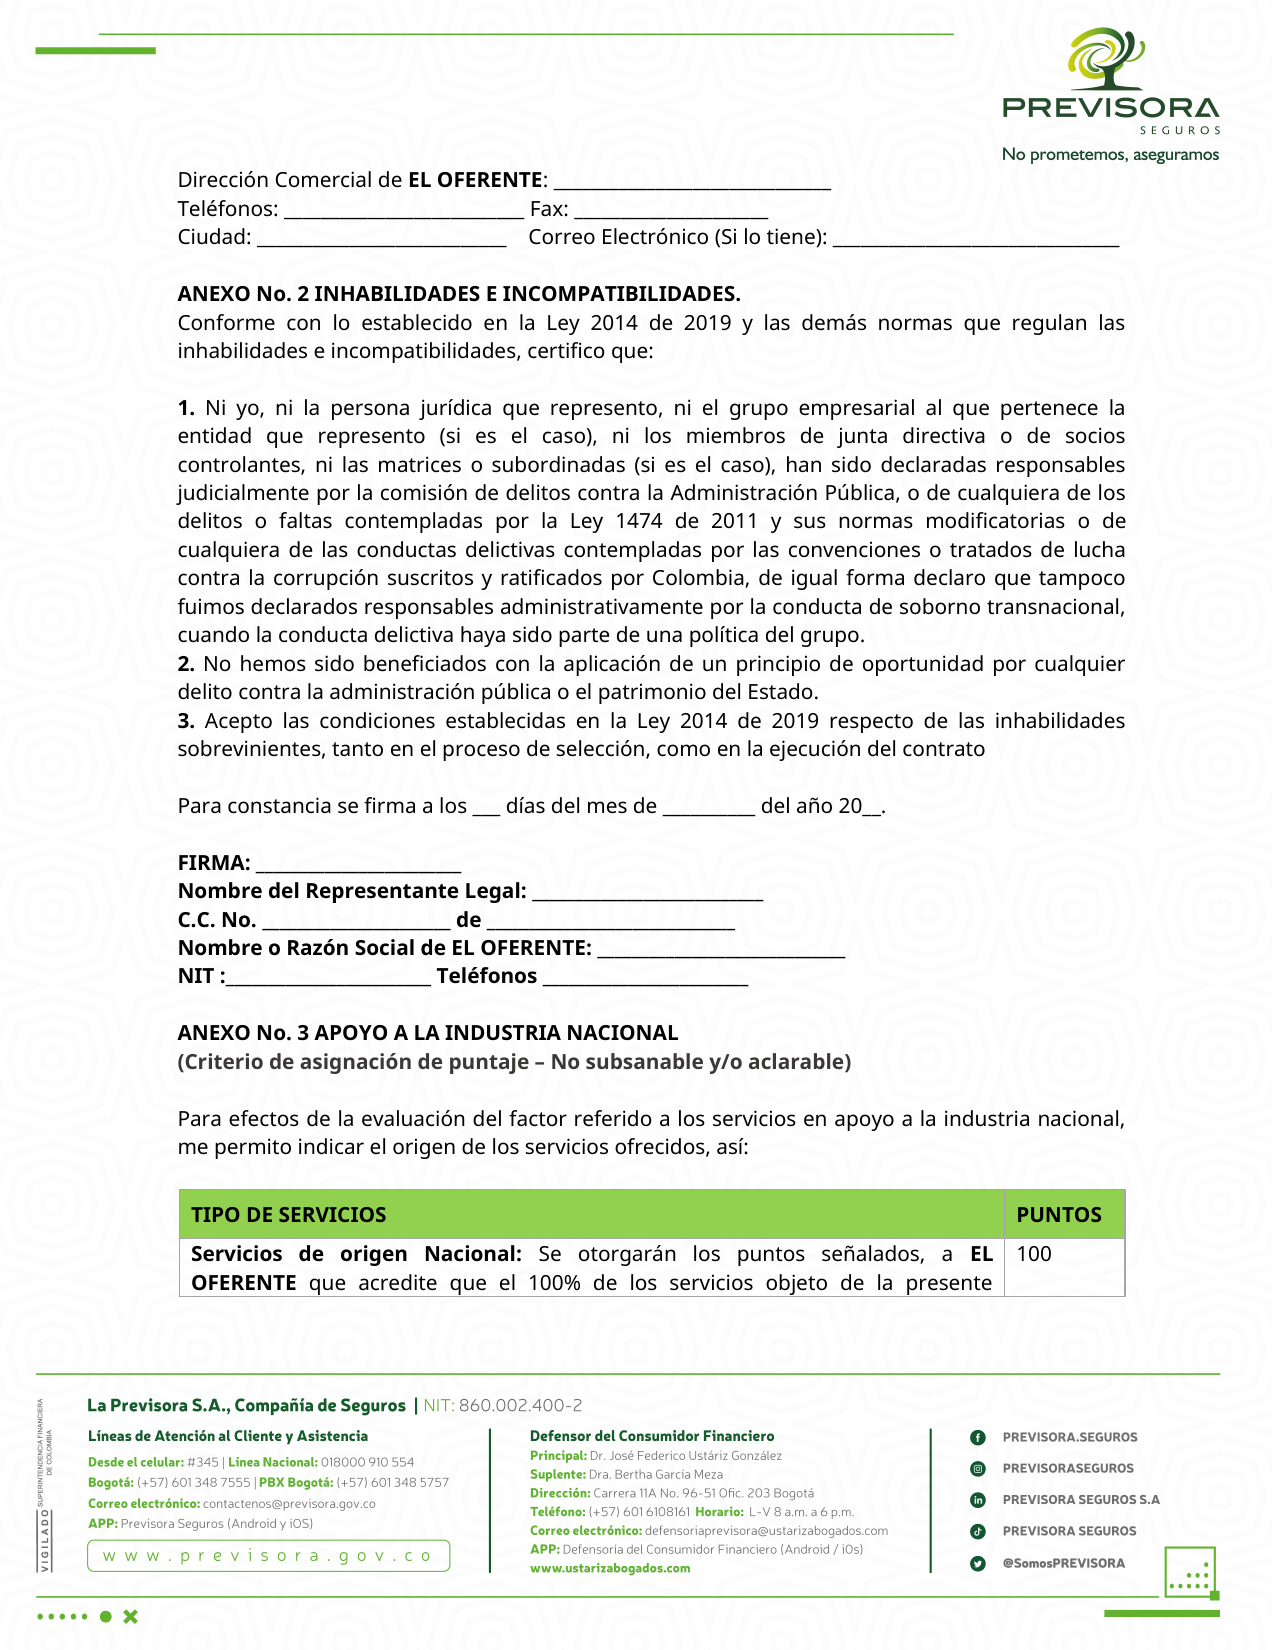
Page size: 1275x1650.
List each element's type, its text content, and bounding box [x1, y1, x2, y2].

table_cell 100 [1005, 1239, 1124, 1296]
text Conforme con lo establecido en la Ley 2014 de 2019 y las demás normas que regulan las inhabilidades e incompatibilidades, certifico que: [177, 308, 1127, 364]
text Para efectos de la evaluación del factor referido a los servicios en apoyo a la industria nacional, me permito indicar el origen de los servicios ofrecidos, así: [177, 1104, 1127, 1161]
text ANEXO No. 3 APOYO A LA INDUSTRIA NACIONAL [177, 1018, 1127, 1047]
text FIRMA: ________________________ [177, 848, 1127, 876]
text 1. Ni yo, ni la persona jurídica que represento, ni el grupo empresarial al que pertenece la entidad que represento (si es el caso), ni los miembros de junta directiva o de socios controlantes, ni las matrices o subordinadas (si es el caso), han sido declaradas responsables judicialmente por la comisión de delitos contra la Administración Pública, o de cualquiera de los delitos o faltas contempladas por la Ley 1474 de 2011 y sus normas modificatorias o de cualquiera de las conductas delictivas contempladas por las convenciones o tratados de lucha contra la corrupción suscritos y ratificados por Colombia, de igual forma declaro que tampoco fuimos declarados responsables administrativamente por la conducta de soborno transnacional, cuando la conducta delictiva haya sido parte de una política del grupo. [177, 393, 1127, 649]
text Nombre del Representante Legal: ___________________________ [177, 876, 1127, 905]
text Dirección Comercial de EL OFERENTE: ______________________________ [177, 165, 1127, 194]
text NIT :________________________ Teléfonos ________________________ [177, 962, 1127, 990]
text ANEXO No. 2 INHABILIDADES E INCOMPATIBILIDADES. [177, 279, 1127, 308]
text C.C. No. ______________________ de _____________________________ [177, 905, 1127, 933]
text (Criterio de asignación de puntaje – No subsanable y/o aclarable) [177, 1047, 1127, 1075]
text Ciudad: ___________________________ Correo Electrónico (Si lo tiene): _______________________________ [177, 222, 1127, 251]
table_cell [180, 1239, 1004, 1296]
table_header PUNTOS [1005, 1190, 1124, 1238]
text Para constancia se firma a los ___ días del mes de __________ del año 20__. [177, 791, 1127, 819]
text Teléfonos: __________________________ Fax: _____________________ [177, 194, 1127, 222]
text 2. No hemos sido beneficiados con la aplicación de un principio de oportunidad por cualquier delito contra la administración pública o el patrimonio del Estado. [177, 649, 1127, 706]
picture [0, 0, 1274, 1650]
table_header TIPO DE SERVICIOS [180, 1190, 1004, 1238]
text Nombre o Razón Social de EL OFERENTE: _____________________________ [177, 933, 1127, 962]
text 3. Acepto las condiciones establecidas en la Ley 2014 de 2019 respecto de las inhabilidades sobrevinientes, tanto en el proceso de selección, como en la ejecución del contrato [177, 706, 1127, 763]
